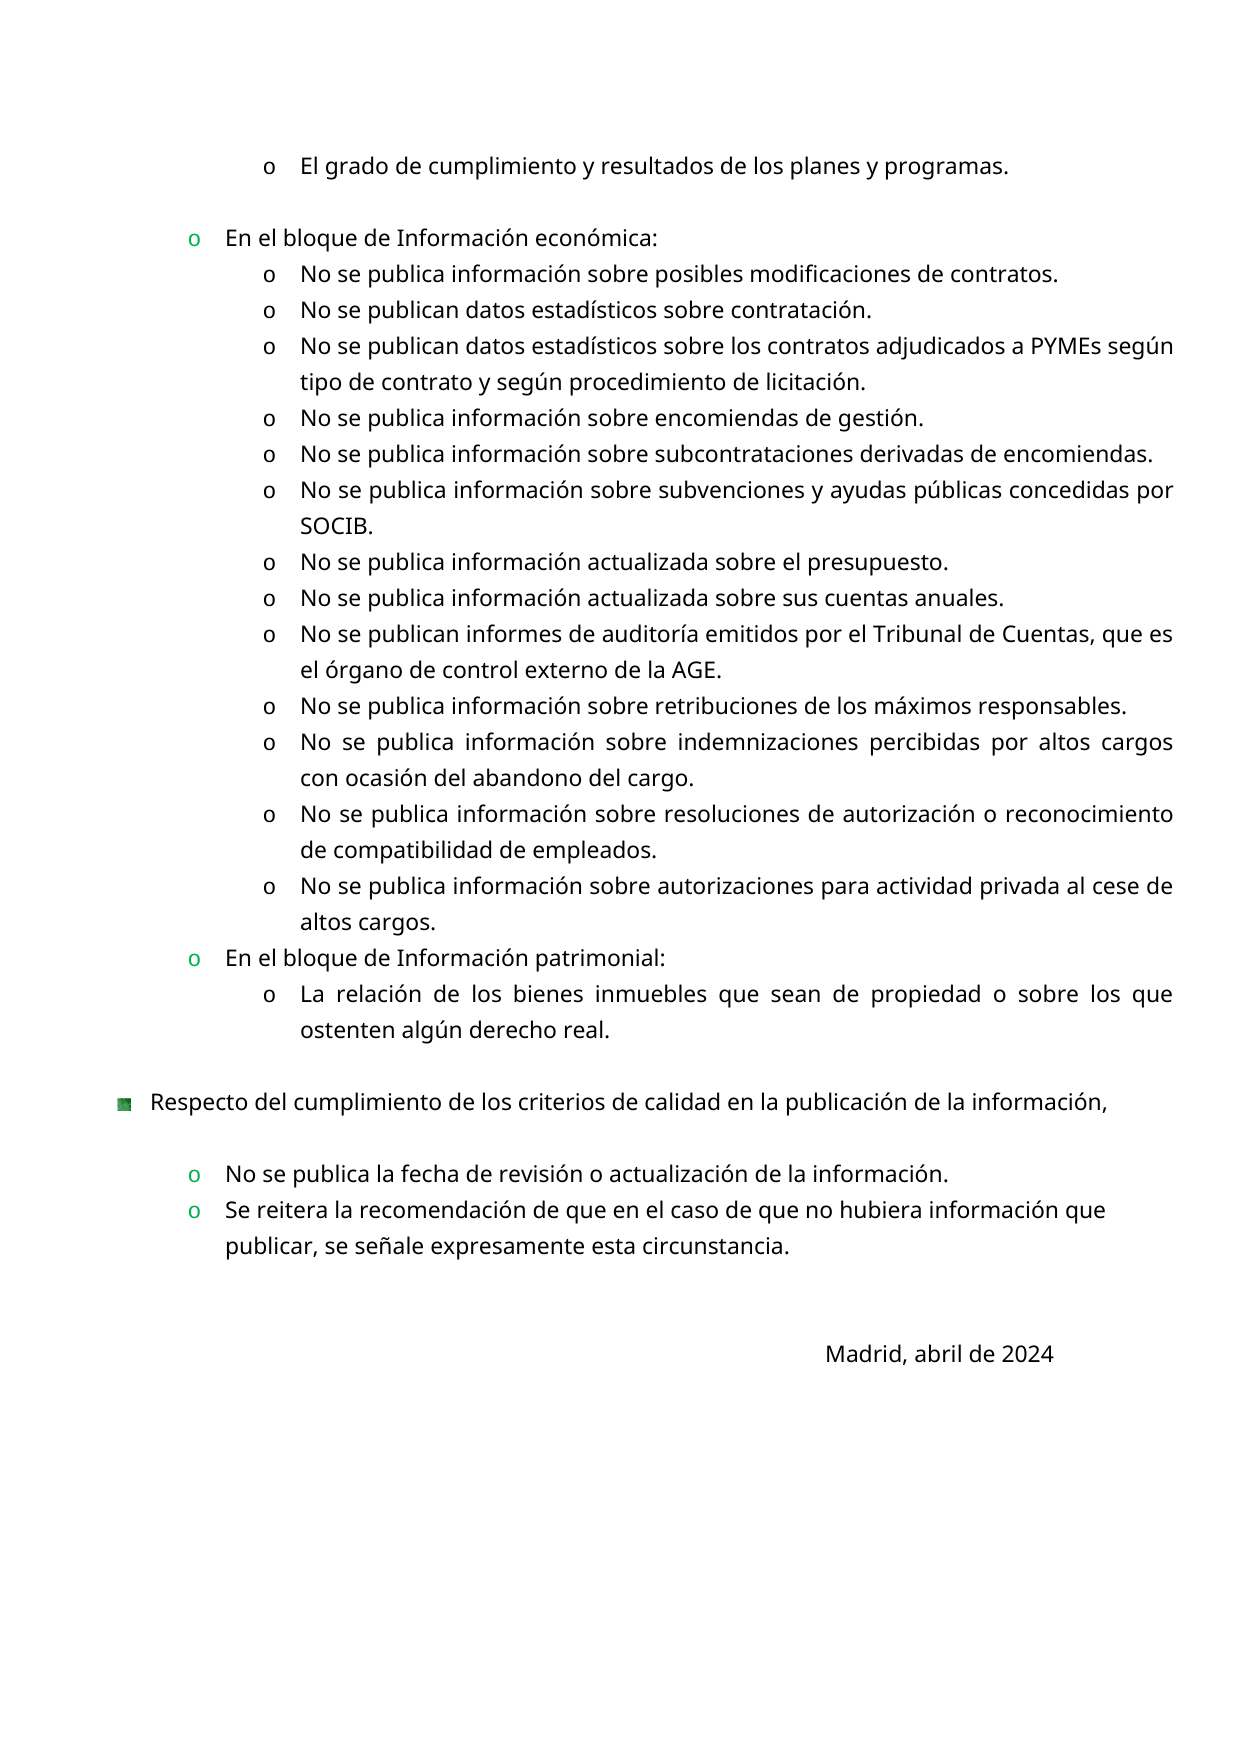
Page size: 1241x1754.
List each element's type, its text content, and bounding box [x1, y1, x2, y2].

list No se publican datos estadísticos sobre los contratos adjudicados a PYMEs según tipo de contrato y según procedimiento de licitación. [262, 330, 1174, 397]
list La relación de los bienes inmuebles que sean de propiedad o sobre los que ostenten algún derecho real. [262, 978, 1174, 1046]
list No se publica información sobre subcontrataciones derivadas de encomiendas. [262, 438, 1174, 469]
list No se publica información sobre resoluciones de autorización o reconocimiento de compatibilidad de empleados. [262, 798, 1174, 866]
list En el bloque de Información económica: [187, 222, 1174, 253]
list No se publica información sobre posibles modificaciones de contratos. [262, 258, 1174, 289]
list En el bloque de Información patrimonial: [187, 942, 1174, 973]
list No se publica información sobre encomiendas de gestión. [262, 402, 1174, 433]
list Se reitera la recomendación de que en el caso de que no hubiera información que publicar, se señale expresamente esta circunstancia. [187, 1194, 1174, 1261]
list No se publican informes de auditoría emitidos por el Tribunal de Cuentas, que es el órgano de control externo de la AGE. [262, 618, 1174, 686]
list No se publica información actualizada sobre sus cuentas anuales. [262, 582, 1174, 613]
list Respecto del cumplimiento de los criterios de calidad en la publicación de la información, [112, 1086, 1174, 1117]
text Madrid, abril de 2024 [750, 1338, 1174, 1369]
list No se publica información sobre autorizaciones para actividad privada al cese de altos cargos. [262, 870, 1174, 937]
list No se publica información sobre retribuciones de los máximos responsables. [262, 690, 1174, 722]
list No se publica información sobre subvenciones y ayudas públicas concedidas por SOCIB. [262, 474, 1174, 541]
list No se publican datos estadísticos sobre contratación. [262, 294, 1174, 325]
list No se publica información sobre indemnizaciones percibidas por altos cargos con ocasión del abandono del cargo. [262, 726, 1174, 793]
list No se publica información actualizada sobre el presupuesto. [262, 546, 1174, 577]
list No se publica la fecha de revisión o actualización de la información. [187, 1158, 1174, 1189]
picture [113, 1094, 131, 1111]
list El grado de cumplimiento y resultados de los planes y programas. [262, 150, 1174, 181]
